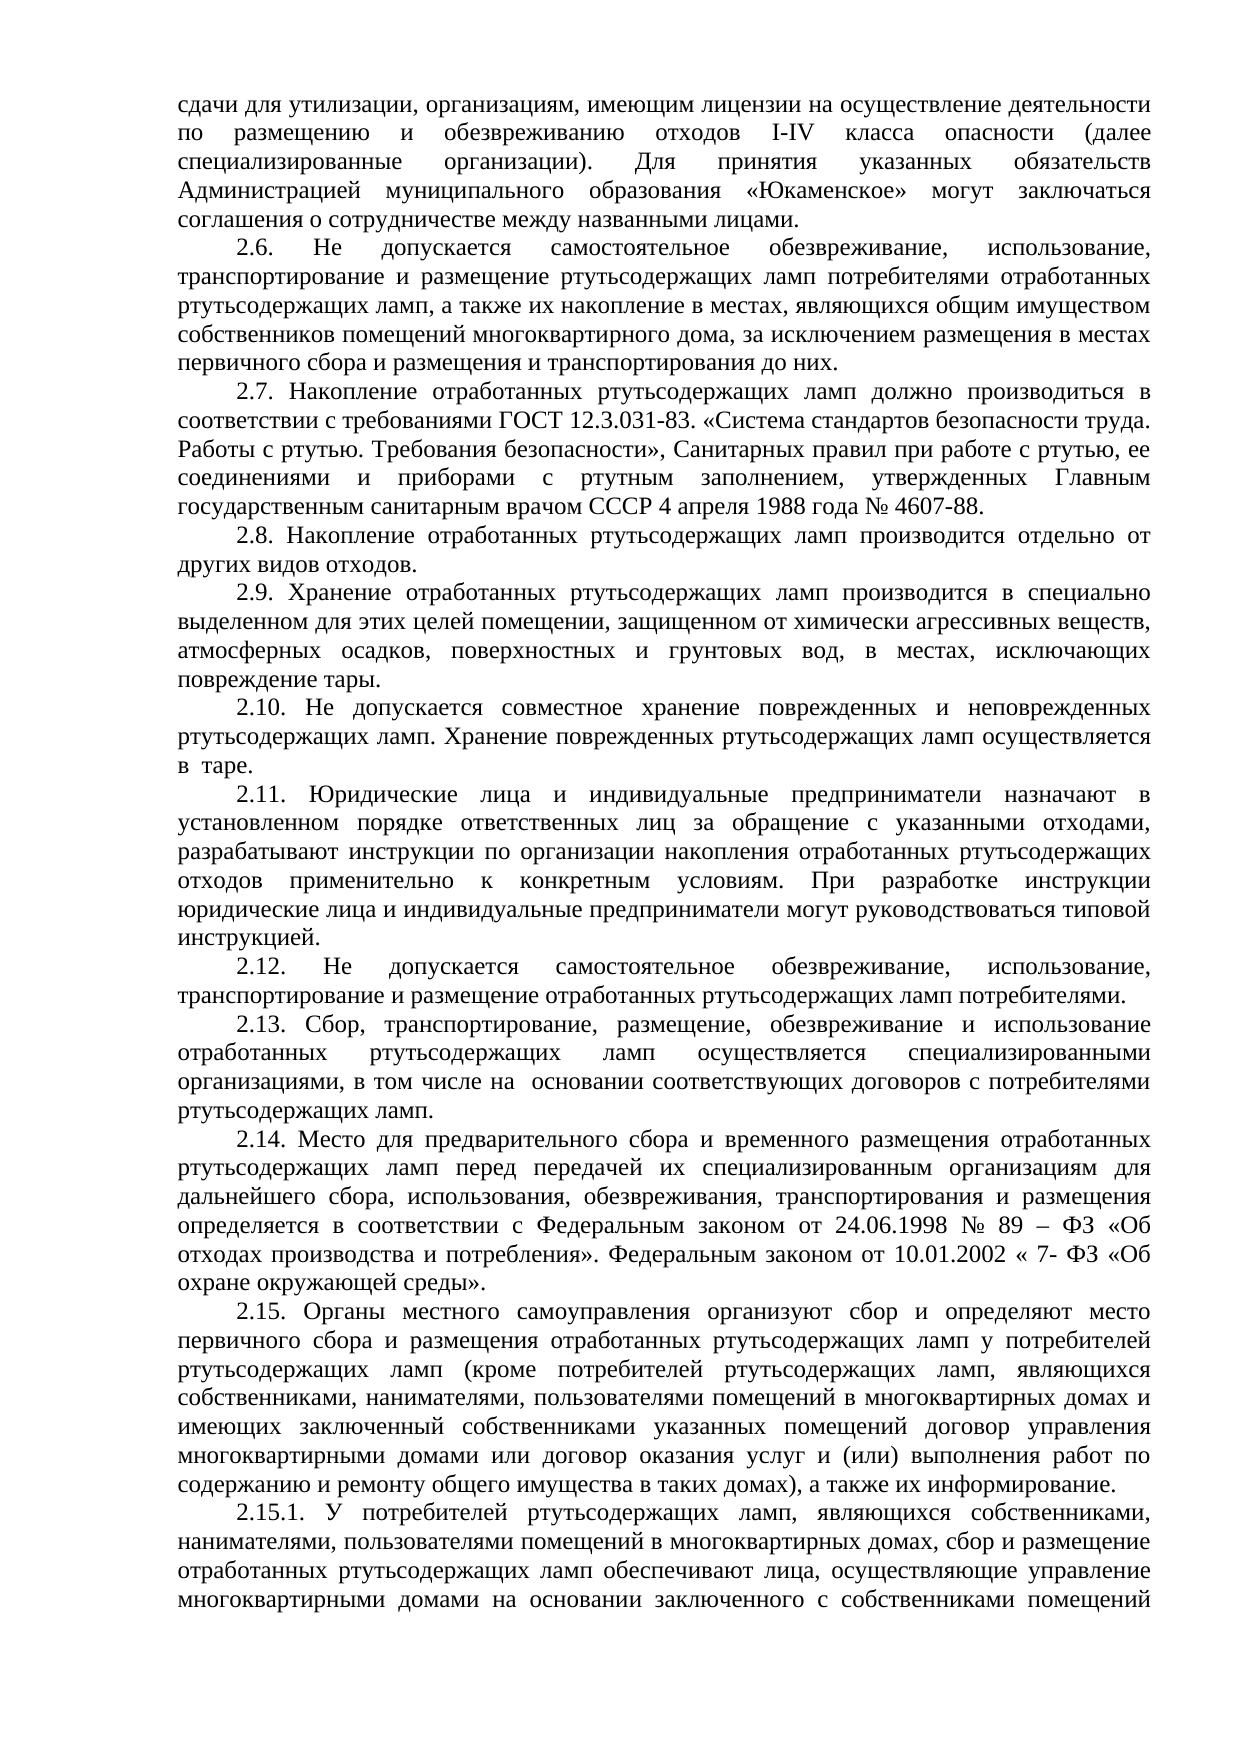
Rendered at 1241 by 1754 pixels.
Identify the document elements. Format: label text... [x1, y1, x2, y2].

list 2.15. Органы местного самоуправления организуют сбор и определяют место первичного сбора и размещения отработанных ртутьсодержащих ламп у потребителей ртутьсодержащих ламп (кроме потребителей ртутьсодержащих ламп, являющихся собственниками, нанимателями, пользователями помещений в многоквартирных домах и имеющих заключенный собственниками указанных помещений договор управления многоквартирными домами или договор оказания услуг и (или) выполнения работ по содержанию и ремонту общего имущества в таких домах), а также их информирование. [177, 1296, 1152, 1497]
list 2.14. Место для предварительного сбора и временного размещения отработанных ртутьсодержащих ламп перед передачей их специализированным организациям для дальнейшего сбора, использования, обезвреживания, транспортирования и размещения определяется в соответствии с Федеральным законом от 24.06.1998 № 89 – ФЗ «Об отходах производства и потребления». Федеральным законом от 10.01.2002 « 7- ФЗ «Об охране окружающей среды». [177, 1124, 1152, 1296]
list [177, 1497, 1152, 1612]
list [177, 89, 1152, 232]
list 2.9. Хранение отработанных ртутьсодержащих ламп производится в специально выделенном для этих целей помещении, защищенном от химически агрессивных веществ, атмосферных осадков, поверхностных и грунтовых вод, в местах, исключающих повреждение тары. [177, 577, 1152, 692]
list 2.7. Накопление отработанных ртутьсодержащих ламп должно производиться в соответствии с требованиями ГОСТ 12.3.031-83. «Система стандартов безопасности труда. Работы с ртутью. Требования безопасности», Санитарных правил при работе с ртутью, ее соединениями и приборами с ртутным заполнением, утвержденных Главным государственным санитарным врачом СССР 4 апреля 1988 года № 4607-88. [177, 376, 1152, 520]
list 2.8. Накопление отработанных ртутьсодержащих ламп производится отдельно от других видов отходов. [177, 520, 1152, 577]
list 2.6. Не допускается самостоятельное обезвреживание, использование, транспортирование и размещение ртутьсодержащих ламп потребителями отработанных ртутьсодержащих ламп, а также их накопление в местах, являющихся общим имуществом собственников помещений многоквартирного дома, за исключением размещения в местах первичного сбора и размещения и транспортирования до них. [177, 232, 1152, 376]
list 2.12. Не допускается самостоятельное обезвреживание, использование, транспортирование и размещение отработанных ртутьсодержащих ламп потребителями. [177, 951, 1152, 1009]
list 2.10. Не допускается совместное хранение поврежденных и неповрежденных ртутьсодержащих ламп. Хранение поврежденных ртутьсодержащих ламп осуществляется в таре. [177, 692, 1152, 779]
list 2.13. Сбор, транспортирование, размещение, обезвреживание и использование отработанных ртутьсодержащих ламп осуществляется специализированными организациями, в том числе на основании соответствующих договоров с потребителями ртутьсодержащих ламп. [177, 1009, 1152, 1124]
list 2.11. Юридические лица и индивидуальные предприниматели назначают в установленном порядке ответственных лиц за обращение с указанными отходами, разрабатывают инструкции по организации накопления отработанных ртутьсодержащих отходов применительно к конкретным условиям. При разработке инструкции юридические лица и индивидуальные предприниматели могут руководствоваться типовой инструкцией. [177, 779, 1152, 951]
